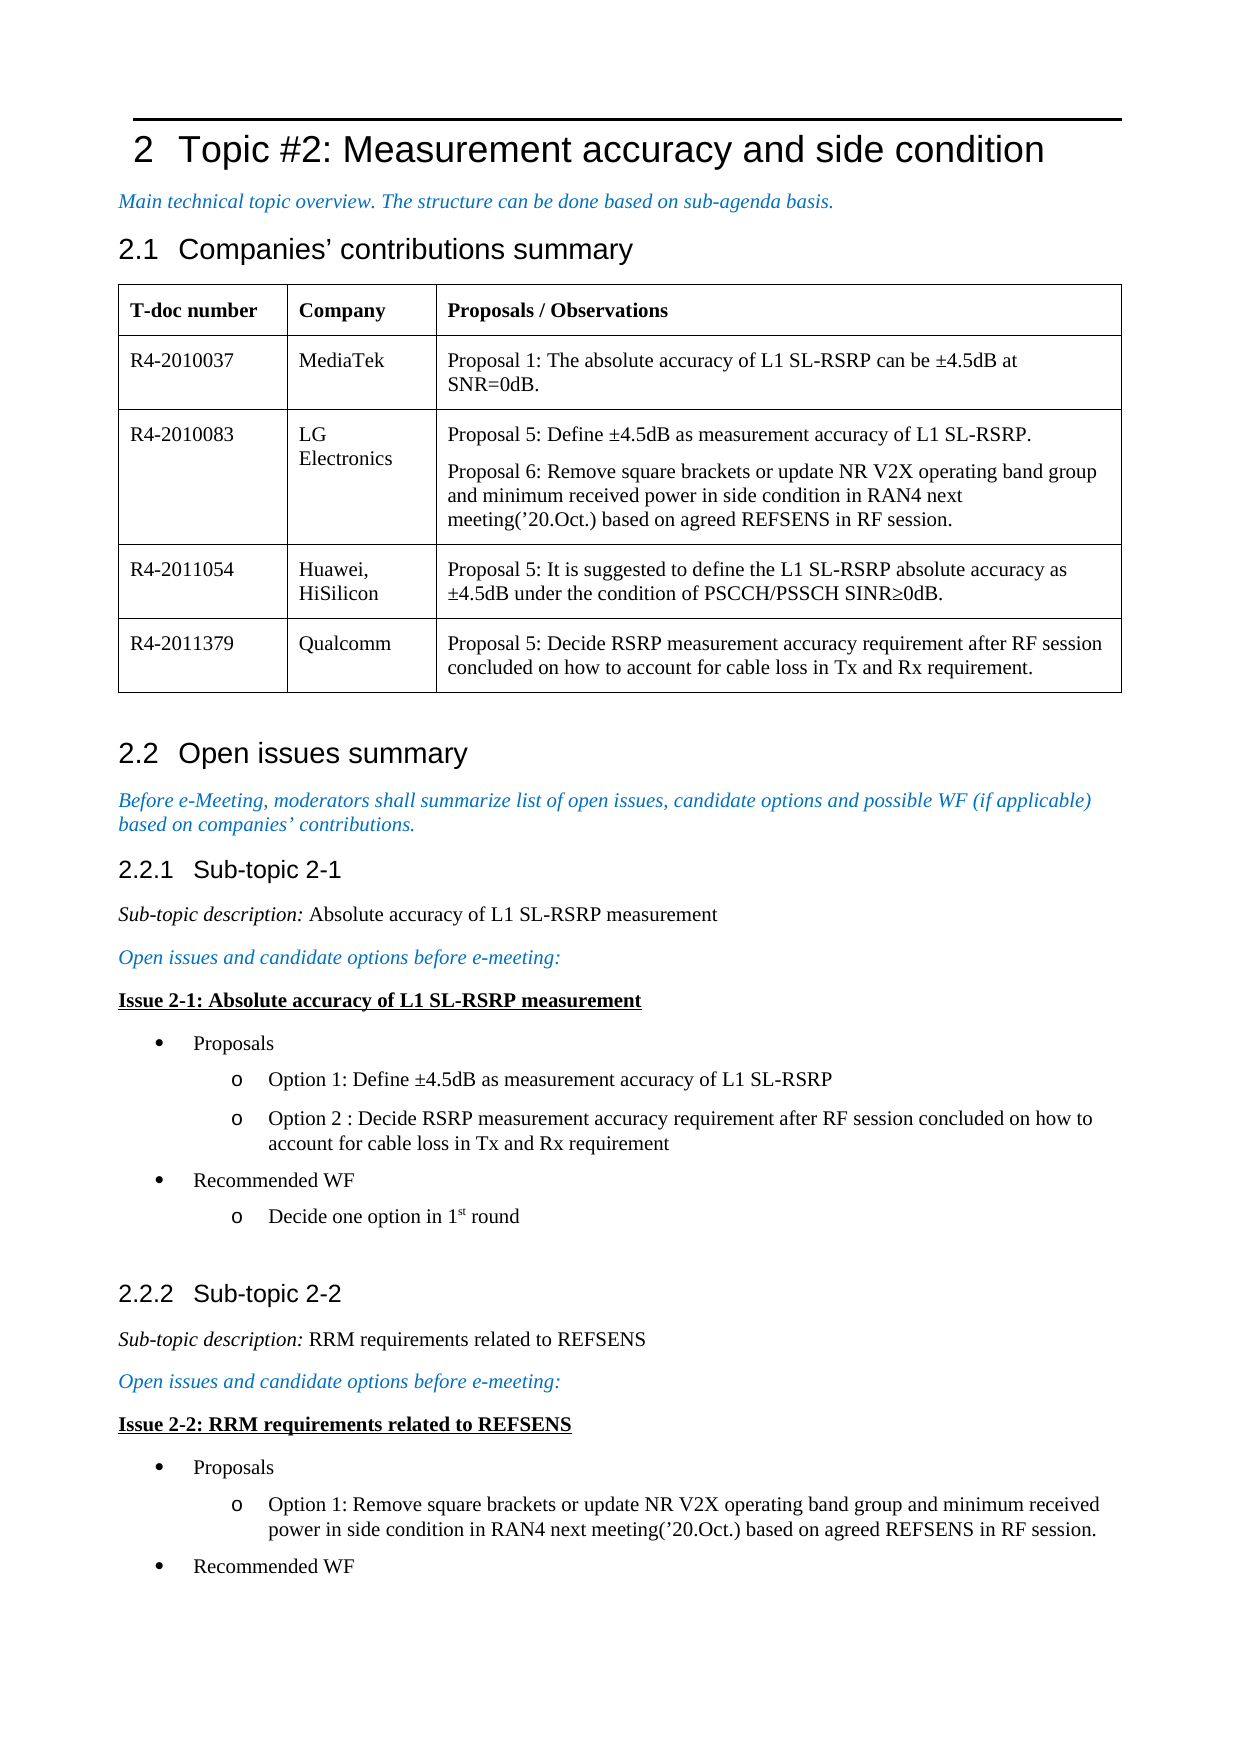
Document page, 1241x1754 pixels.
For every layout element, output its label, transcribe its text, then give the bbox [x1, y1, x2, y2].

list Option 1: Define ±4.5dB as measurement accuracy of L1 SL-RSRP [231, 1067, 1122, 1093]
list Decide one option in 1st round [231, 1204, 1122, 1230]
subtitle Open issues summary [118, 736, 1122, 769]
table_cell Proposal 5: Decide RSRP measurement accuracy requirement after RF session concluded on how to account for cable loss in Tx and Rx requirement. [437, 619, 1121, 692]
list Recommended WF [156, 1168, 1122, 1192]
table_cell Qualcomm [288, 619, 436, 692]
subtitle Sub-topic 2-1 [118, 855, 1122, 883]
table_header Company [288, 285, 436, 334]
table_cell Proposal 1: The absolute accuracy of L1 SL-RSRP can be ±4.5dB at SNR=0dB. [437, 336, 1121, 409]
list Proposals [156, 1031, 1122, 1055]
table_cell Huawei, HiSilicon [288, 545, 436, 618]
list Option 1: Remove square brackets or update NR V2X operating band group and minimum received power in side condition in RAN4 next meeting(’20.Oct.) based on agreed REFSENS in RF session. [231, 1492, 1122, 1541]
text Sub-topic description: RRM requirements related to REFSENS [118, 1327, 1122, 1351]
text Before e-Meeting, moderators shall summarize list of open issues, candidate options and possible WF (if applicable) based on companies’ contributions. [118, 788, 1122, 836]
table_cell Proposal 5: Define ±4.5dB as measurement accuracy of L1 SL-RSRP. Proposal 6: Remove square brackets or update NR V2X operating band group and minimum received power in side condition in RAN4 next meeting(’20.Oct.) based on agreed REFSENS in RF session. [437, 410, 1121, 543]
list Proposals [156, 1455, 1122, 1479]
table_cell R4-2010083 [119, 410, 287, 543]
table_cell R4-2010037 [119, 336, 287, 409]
table_header Proposals / Observations [437, 285, 1121, 334]
table_cell MediaTek [288, 336, 436, 409]
subtitle Topic #2: Measurement accuracy and side condition [133, 121, 1122, 171]
subtitle Companies’ contributions summary [118, 232, 1122, 266]
list Recommended WF [156, 1554, 1122, 1578]
table_cell Proposal 5: It is suggested to define the L1 SL-RSRP absolute accuracy as ±4.5dB under the condition of PSCCH/PSSCH SINR≥0dB. [437, 545, 1121, 618]
text Issue 2-1: Absolute accuracy of L1 SL-RSRP measurement [118, 988, 1122, 1012]
list Option 2 : Decide RSRP measurement accuracy requirement after RF session concluded on how to account for cable loss in Tx and Rx requirement [231, 1106, 1122, 1155]
table_header T-doc number [119, 285, 287, 334]
text Issue 2-2: RRM requirements related to REFSENS [118, 1412, 1122, 1436]
table_cell R4-2011054 [119, 545, 287, 618]
text Main technical topic overview. The structure can be done based on sub-agenda basis. [118, 189, 1122, 213]
table_cell LG Electronics [288, 410, 436, 543]
text Open issues and candidate options before e-meeting: [118, 945, 1122, 969]
text Sub-topic description: Absolute accuracy of L1 SL-RSRP measurement [118, 902, 1122, 926]
subtitle Sub-topic 2-2 [118, 1279, 1122, 1308]
text Open issues and candidate options before e-meeting: [118, 1369, 1122, 1393]
table_cell R4-2011379 [119, 619, 287, 692]
